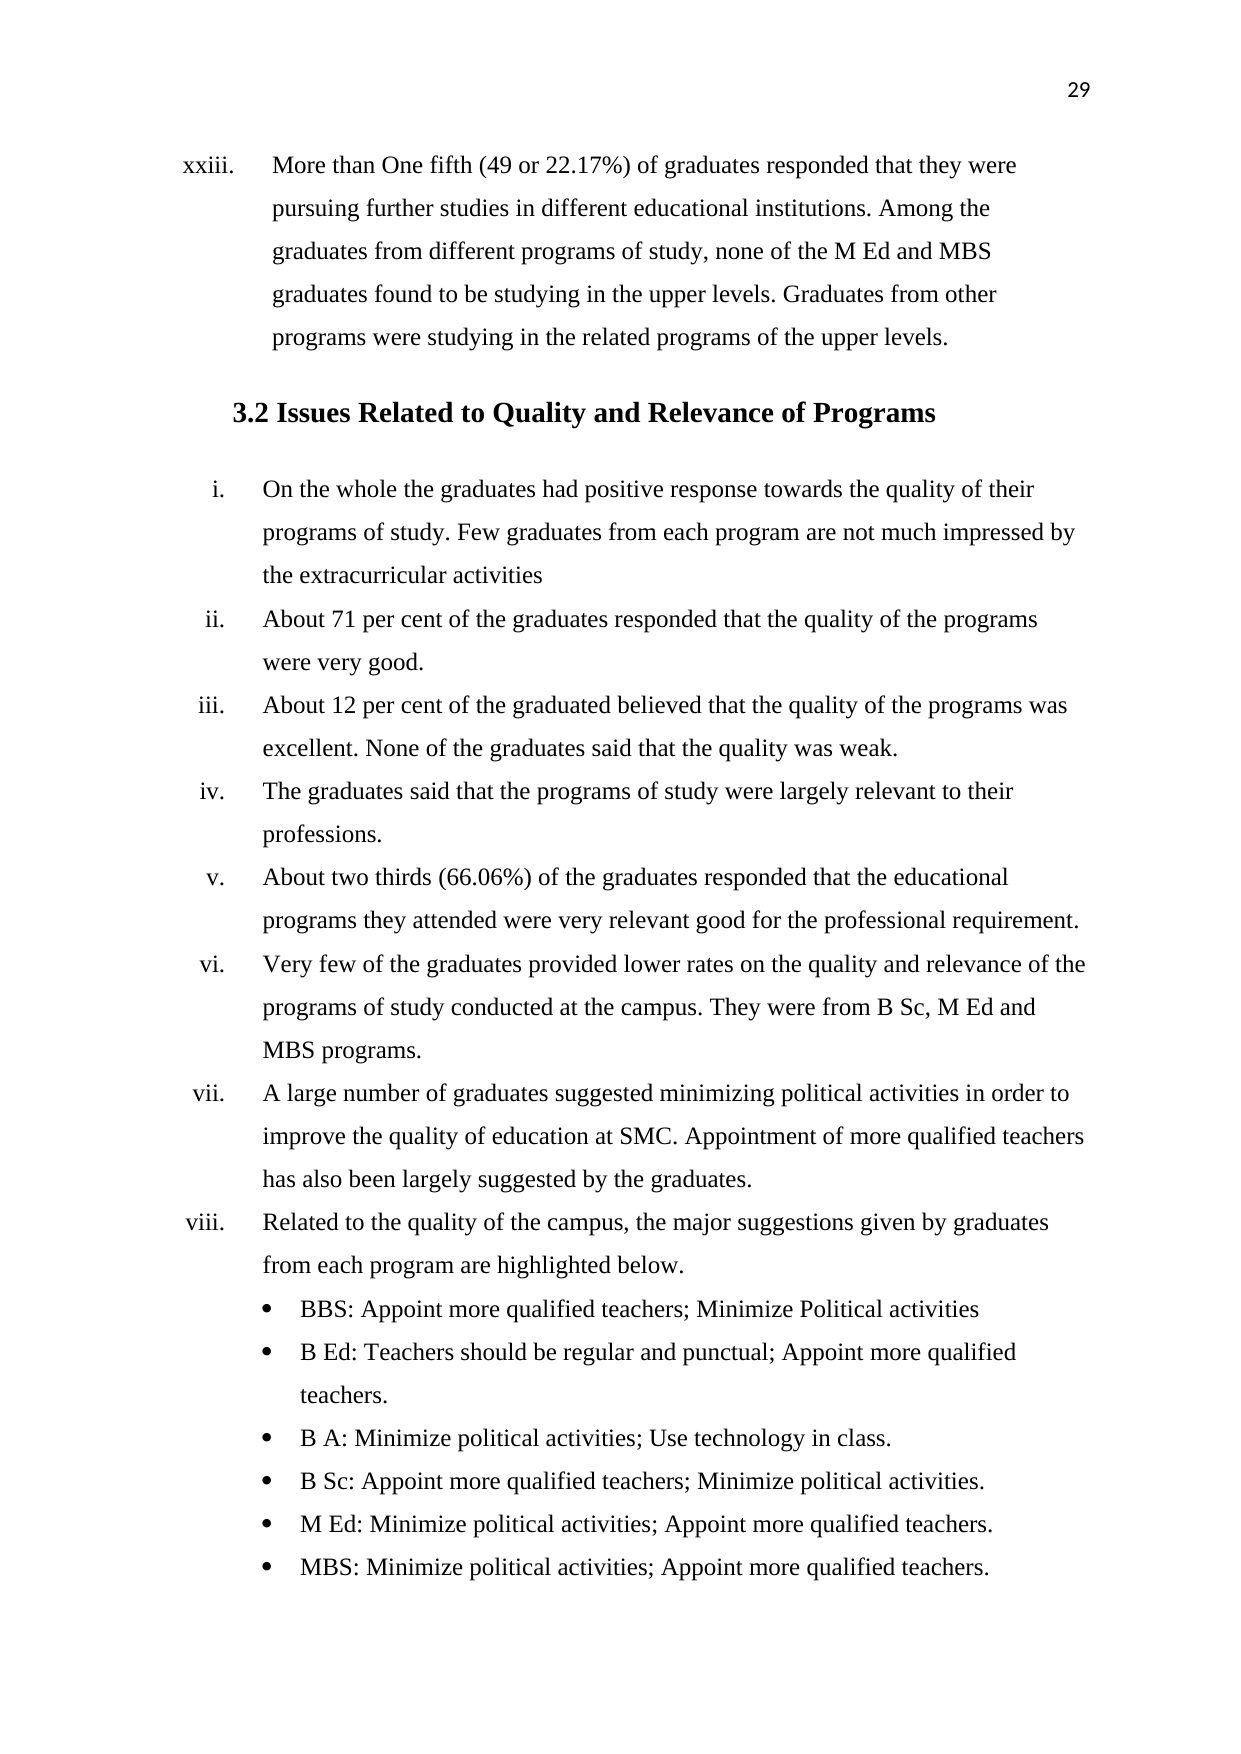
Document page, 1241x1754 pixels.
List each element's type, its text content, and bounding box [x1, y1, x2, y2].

list On the whole the graduates had positive response towards the quality of their programs of study. Few graduates from each program are not much impressed by the extracurricular activities [225, 474, 1090, 589]
list MBS: Minimize political activities; Appoint more qualified teachers. [262, 1552, 1090, 1581]
list About 71 per cent of the graduates responded that the quality of the programs were very good. [225, 604, 1090, 676]
list The graduates said that the programs of study were largely relevant to their professions. [225, 776, 1090, 848]
list About two thirds (66.06%) of the graduates responded that the educational programs they attended were very relevant good for the professional requirement. [225, 862, 1090, 934]
list BBS: Appoint more qualified teachers; Minimize Political activities [262, 1294, 1090, 1322]
list Very few of the graduates provided lower rates on the quality and relevance of the programs of study conducted at the campus. They were from B Sc, M Ed and MBS programs. [225, 949, 1090, 1064]
list B Ed: Teachers should be regular and punctual; Appoint more qualified teachers. [262, 1337, 1090, 1409]
text 3.2 Issues Related to Quality and Relevance of Programs [225, 395, 1090, 428]
list B A: Minimize political activities; Use technology in class. [262, 1423, 1090, 1452]
list More than One fifth (49 or 22.17%) of graduates responded that they were pursuing further studies in different educational institutions. Among the graduates from different programs of study, none of the M Ed and MBS graduates found to be studying in the upper levels. Graduates from other programs were studying in the related programs of the upper levels. [234, 150, 1090, 351]
list B Sc: Appoint more qualified teachers; Minimize political activities. [262, 1466, 1090, 1495]
list A large number of graduates suggested minimizing political activities in order to improve the quality of education at SMC. Appointment of more qualified teachers has also been largely suggested by the graduates. [225, 1078, 1090, 1193]
list About 12 per cent of the graduated believed that the quality of the programs was excellent. None of the graduates said that the quality was weak. [225, 690, 1090, 762]
list Related to the quality of the campus, the major suggestions given by graduates from each program are highlighted below. [225, 1207, 1090, 1279]
list M Ed: Minimize political activities; Appoint more qualified teachers. [262, 1509, 1090, 1538]
